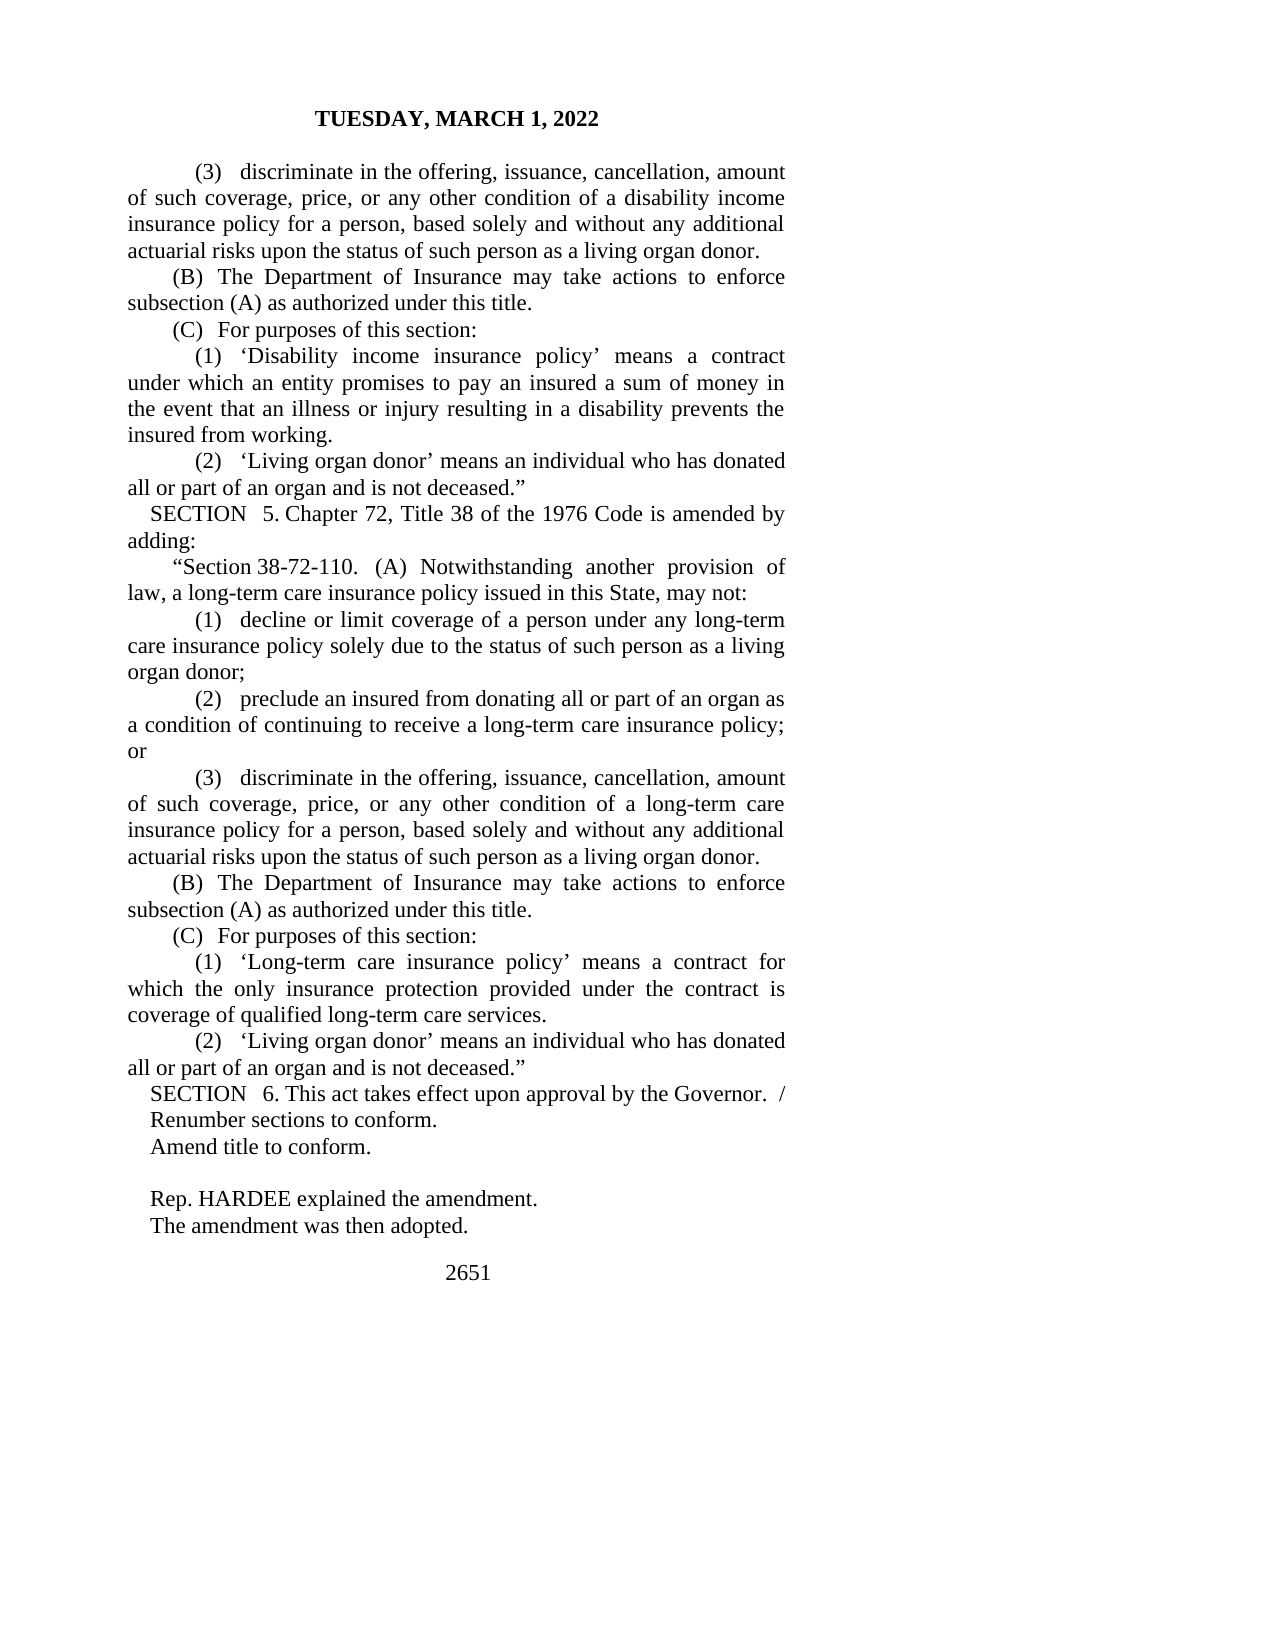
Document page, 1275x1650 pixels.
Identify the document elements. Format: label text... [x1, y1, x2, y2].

text Rep. HARDEE explained the amendment. [127, 1186, 786, 1212]
text (2) preclude an insured from donating all or part of an organ as a condition of continuing to receive a long-term care insurance policy; or [127, 685, 786, 764]
text (2) ‘Living organ donor’ means an individual who has donated all or part of an organ and is not deceased.” [127, 1027, 786, 1080]
text (C) For purposes of this section: [127, 922, 786, 948]
text Renumber sections to conform. [127, 1106, 786, 1133]
text (3) discriminate in the offering, issuance, cancellation, amount of such coverage, price, or any other condition of a long-term care insurance policy for a person, based solely and without any additional actuarial risks upon the status of such person as a living organ donor. [127, 764, 786, 869]
text The amendment was then adopted. [127, 1212, 786, 1238]
text “Section 38-72-110. (A) Notwithstanding another provision of law, a long-term care insurance policy issued in this State, may not: [127, 553, 786, 606]
text Amend title to conform. [127, 1133, 786, 1159]
text SECTION 5. Chapter 72, Title 38 of the 1976 Code is amended by adding: [127, 500, 786, 553]
text (1) decline or limit coverage of a person under any long-term care insurance policy solely due to the status of such person as a living organ donor; [127, 606, 786, 685]
text (3) discriminate in the offering, issuance, cancellation, amount of such coverage, price, or any other condition of a disability income insurance policy for a person, based solely and without any additional actuarial risks upon the status of such person as a living organ donor. [127, 158, 786, 263]
text (1) ‘Long-term care insurance policy’ means a contract for which the only insurance protection provided under the contract is coverage of qualified long-term care services. [127, 948, 786, 1027]
text SECTION 6. This act takes effect upon approval by the Governor. / [127, 1080, 786, 1106]
text (B) The Department of Insurance may take actions to enforce subsection (A) as authorized under this title. [127, 869, 786, 922]
text (2) ‘Living organ donor’ means an individual who has donated all or part of an organ and is not deceased.” [127, 448, 786, 500]
text (B) The Department of Insurance may take actions to enforce subsection (A) as authorized under this title. [127, 263, 786, 316]
text (C) For purposes of this section: [127, 316, 786, 342]
text (1) ‘Disability income insurance policy’ means a contract under which an entity promises to pay an insured a sum of money in the event that an illness or injury resulting in a disability prevents the insured from working. [127, 342, 786, 448]
